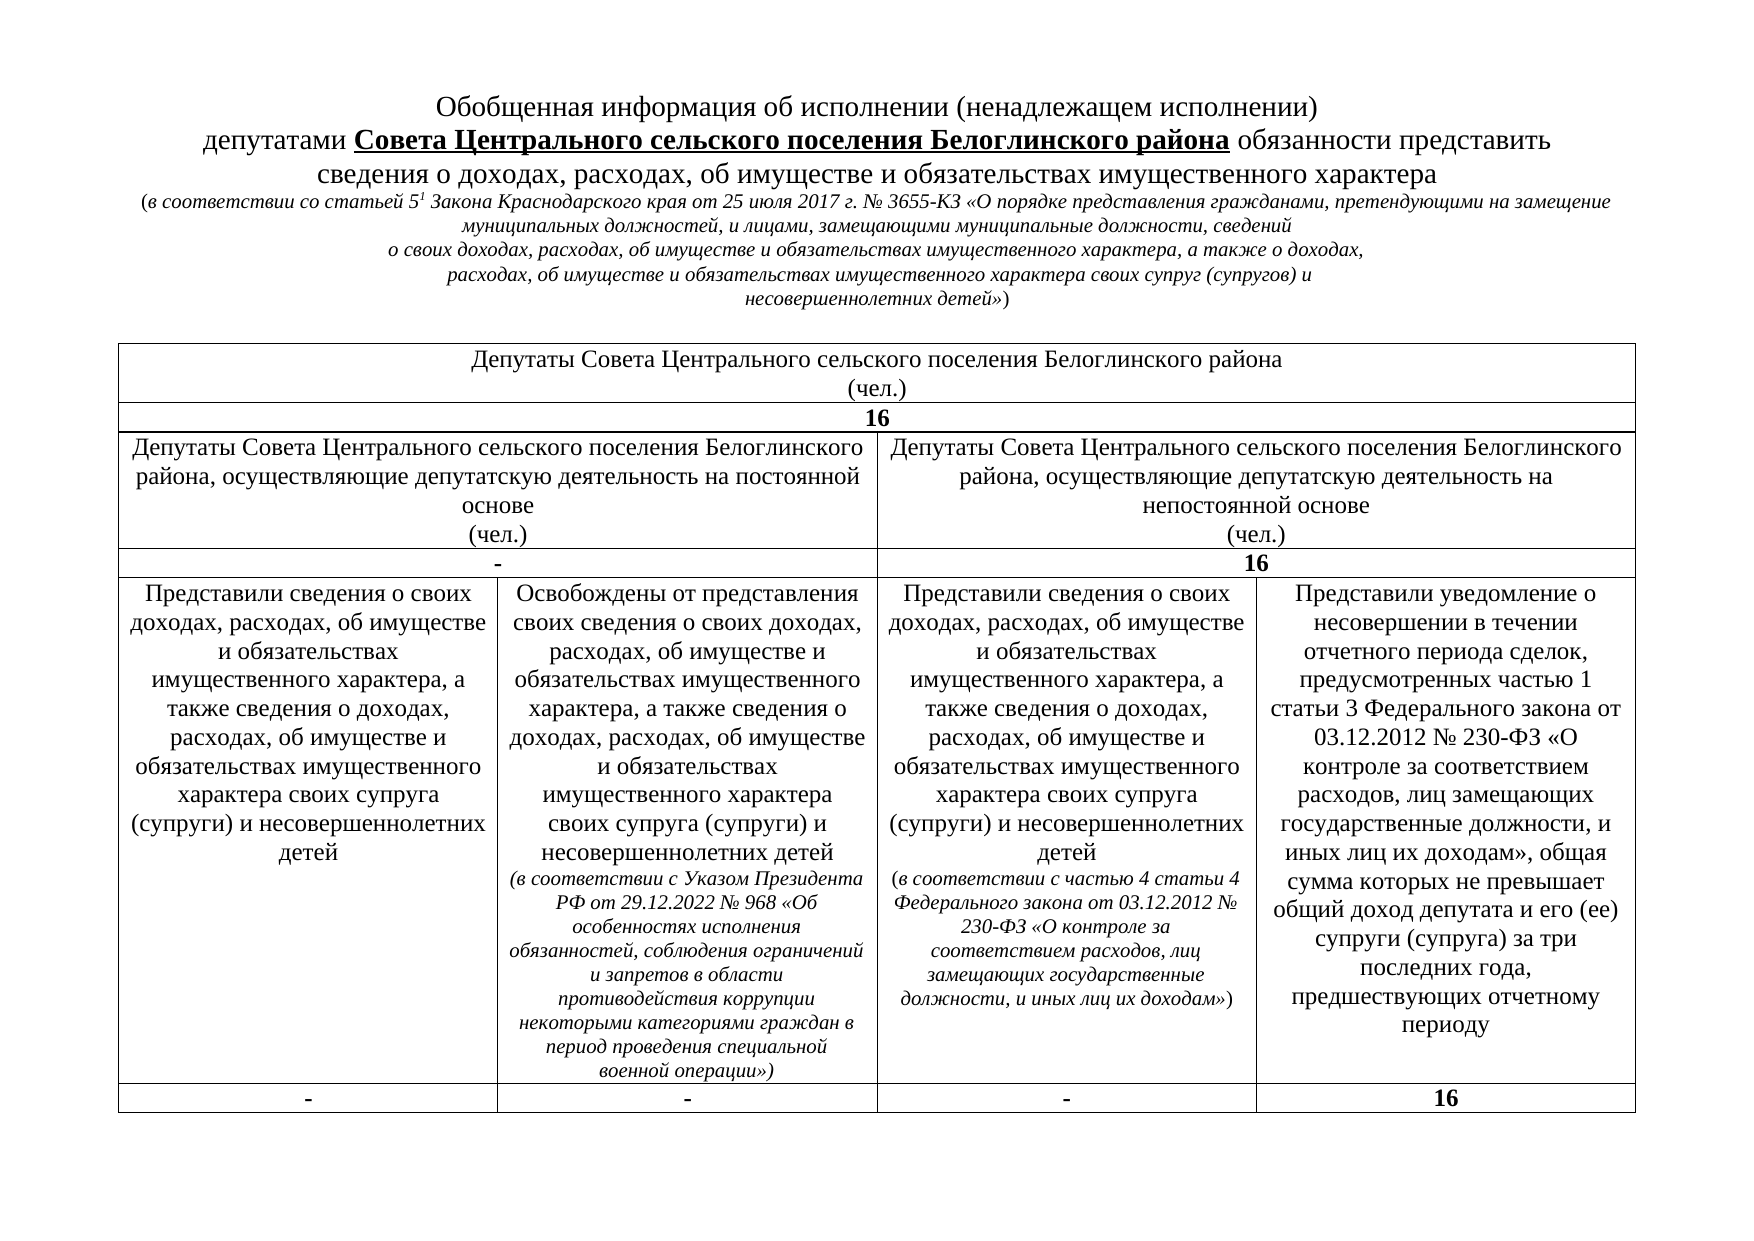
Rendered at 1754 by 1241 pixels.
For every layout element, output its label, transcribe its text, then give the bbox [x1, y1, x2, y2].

table_cell Депутаты Совета Центрального сельского поселения Белоглинского района, осуществляющие депутатскую деятельность на непостоянной основе (чел.) [878, 433, 1635, 547]
text расходах, об имуществе и обязательствах имущественного характера своих супруг (супругов) и [118, 261, 1636, 286]
table_cell - [119, 1084, 497, 1112]
text депутатами Совета Центрального сельского поселения Белоглинского района обязанности представить [118, 122, 1636, 156]
table_cell Представили сведения о своих доходах, расходах, об имуществе и обязательствах имущественного характера, а также сведения о доходах, расходах, об имуществе и обязательствах имущественного характера своих супруга (супруги) и несовершеннолетних детей [119, 578, 497, 1082]
table_cell - [498, 1084, 877, 1112]
text о своих доходах, расходах, об имуществе и обязательствах имущественного характера, а также о доходах, [118, 237, 1636, 261]
table_cell 16 [119, 403, 1635, 431]
text (в соответствии со статьей 51 Закона Краснодарского края от 25 июля 2017 г. № 3655-КЗ «О порядке представления гражданами, претендующими на замещение муниципальных должностей, и лицами, замещающими муниципальные должности, сведений [118, 189, 1636, 237]
text сведения о доходах, расходах, об имуществе и обязательствах имущественного характера [118, 156, 1636, 189]
table_cell Депутаты Совета Центрального сельского поселения Белоглинского района, осуществляющие депутатскую деятельность на постоянной основе (чел.) [119, 433, 877, 547]
table_cell 16 [878, 549, 1635, 577]
table_cell - [878, 1084, 1256, 1112]
table_cell Освобождены от представления своих сведения о своих доходах, расходах, об имуществе и обязательствах имущественного характера, а также сведения о доходах, расходах, об имуществе и обязательствах имущественного характера своих супруга (супруги) и несовершеннолетних детей (в соответствии с Указом Президента РФ от 29.12.2022 № 968 «Об особенностях исполнения обязанностей, соблюдения ограничений и запретов в области противодействия коррупции некоторыми категориями граждан в период проведения специальной военной операции») [498, 578, 877, 1082]
table_cell 16 [1257, 1084, 1635, 1112]
text Обобщенная информация об исполнении (ненадлежащем исполнении) [118, 89, 1636, 122]
table_header Депутаты Совета Центрального сельского поселения Белоглинского района (чел.) [119, 344, 1635, 402]
table_cell Представили сведения о своих доходах, расходах, об имуществе и обязательствах имущественного характера, а также сведения о доходах, расходах, об имуществе и обязательствах имущественного характера своих супруга (супруги) и несовершеннолетних детей (в соответствии с частью 4 статьи 4 Федерального закона от 03.12.2012 № 230-ФЗ «О контроле за соответствием расходов, лиц замещающих государственные должности, и иных лиц их доходам») [878, 578, 1256, 1082]
text несовершеннолетних детей») [118, 286, 1636, 309]
table_cell Представили уведомление о несовершении в течении отчетного периода сделок, предусмотренных частью 1 статьи 3 Федерального закона от 03.12.2012 № 230-ФЗ «О контроле за соответствием расходов, лиц замещающих государственные должности, и иных лиц их доходам», общая сумма которых не превышает общий доход депутата и его (ее) супруги (супруга) за три последних года, предшествующих отчетному периоду [1257, 578, 1635, 1082]
table_cell - [119, 549, 877, 577]
